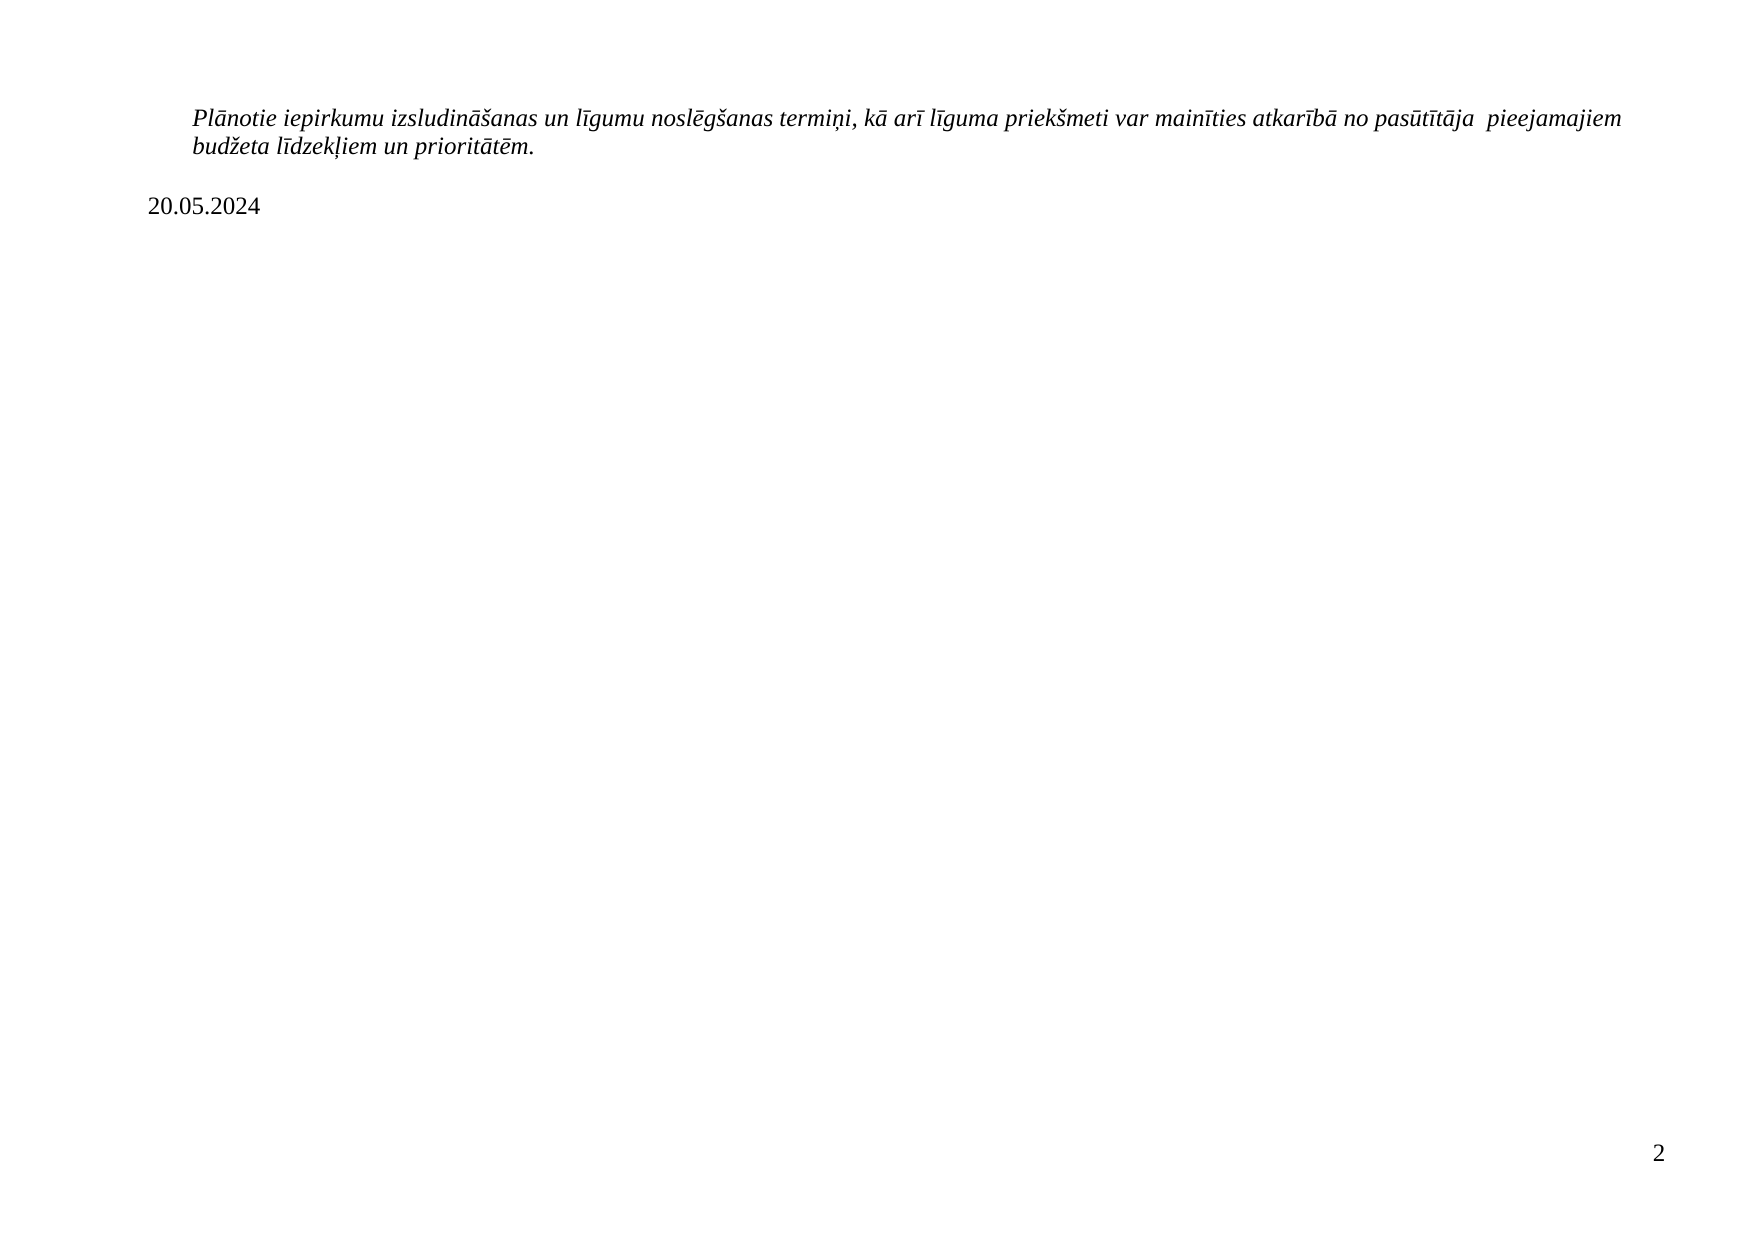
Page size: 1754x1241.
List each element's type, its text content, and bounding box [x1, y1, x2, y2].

text Plānotie iepirkumu izsludināšanas un līgumu noslēgšanas termiņi, kā arī līguma priekšmeti var mainīties atkarībā no pasūtītāja pieejamajiem budžeta līdzekļiem un prioritātēm. [192, 103, 1665, 160]
text 20.05.2024 [148, 191, 1665, 220]
